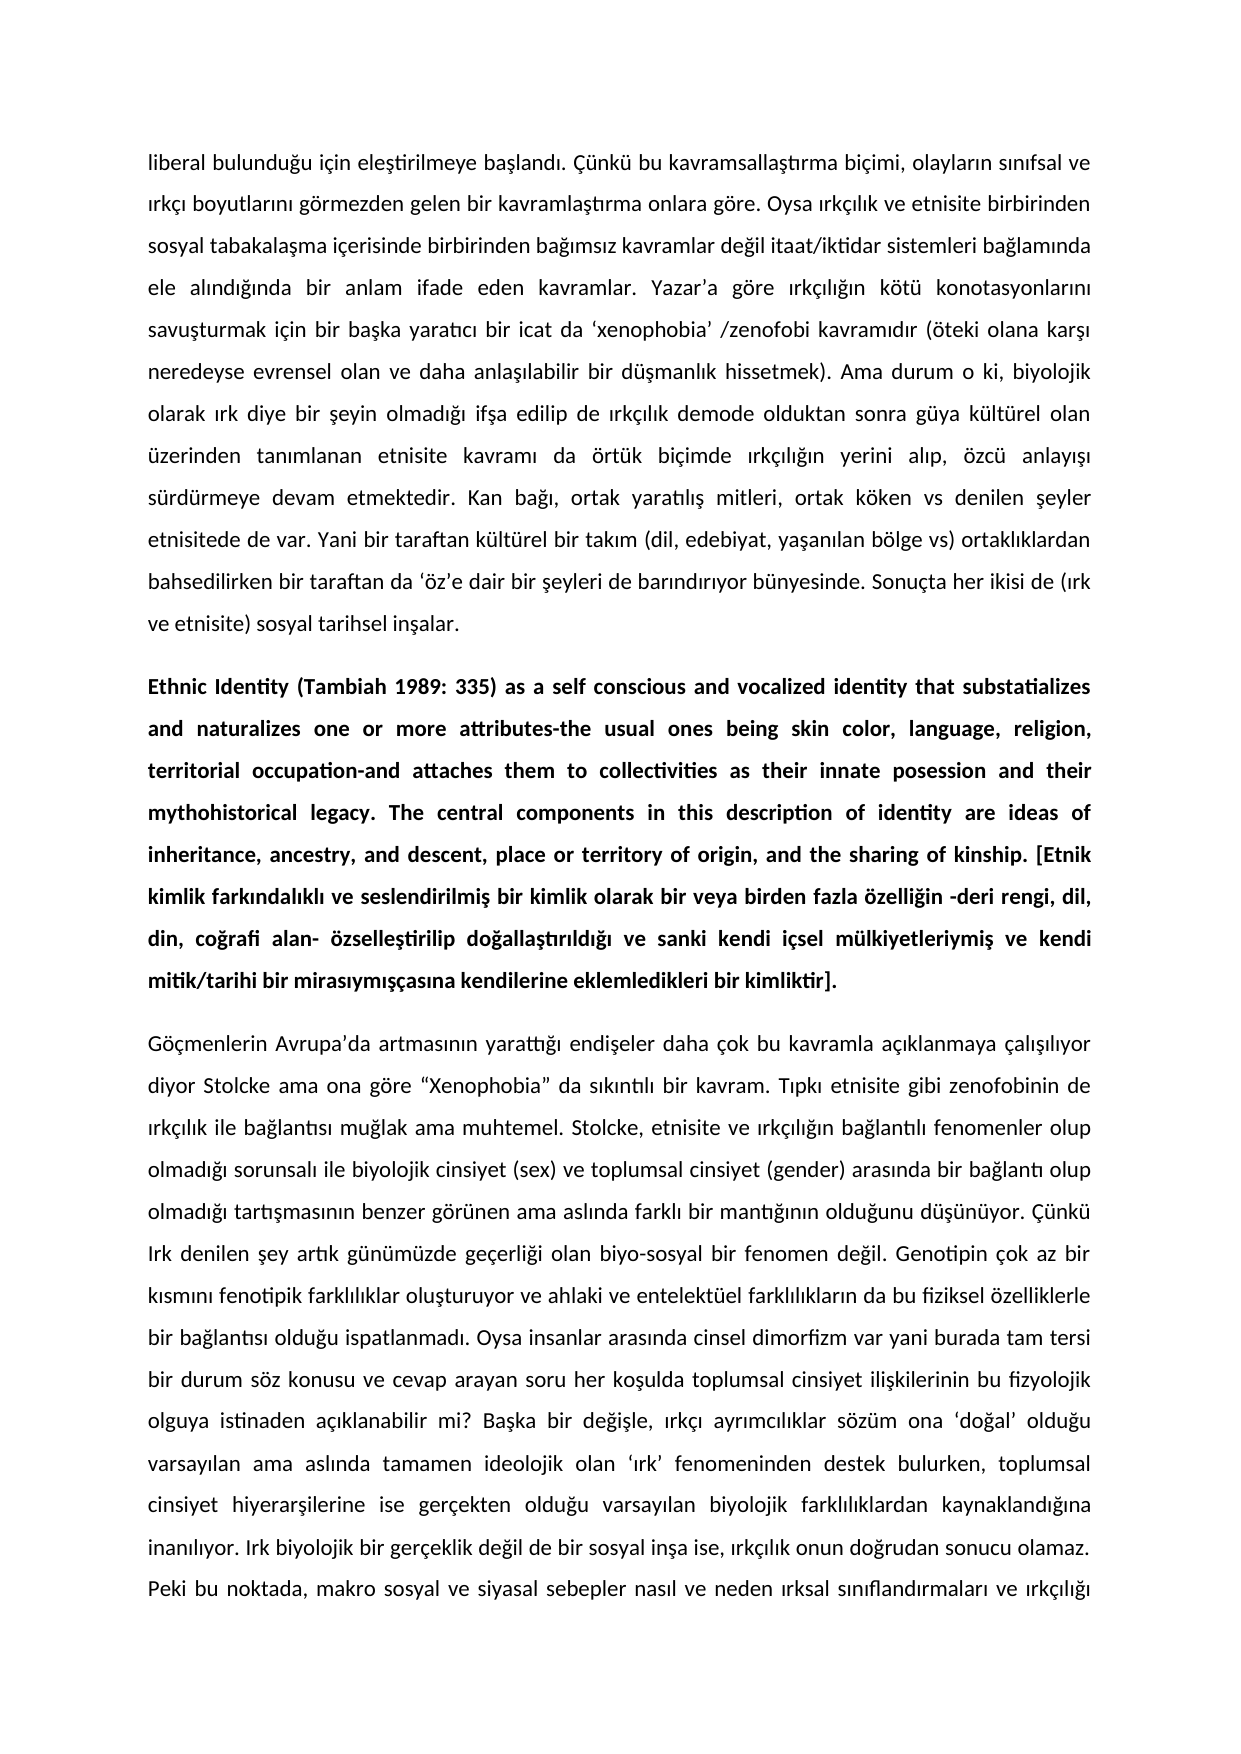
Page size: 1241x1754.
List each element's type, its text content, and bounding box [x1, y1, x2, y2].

text Ethnic Identity (Tambiah 1989: 335) as a self conscious and vocalized identity that substatializes and naturalizes one or more attributes-the usual ones being skin color, language, religion, territorial occupation-and attaches them to collectivities as their innate posession and their mythohistorical legacy. The central components in this description of identity are ideas of inheritance, ancestry, and descent, place or territory of origin, and the sharing of kinship. [Etnik kimlik farkındalıklı ve seslendirilmiş bir kimlik olarak bir veya birden fazla özelliğin -deri rengi, dil, din, coğrafi alan- özselleştirilip doğallaştırıldığı ve sanki kendi içsel mülkiyetleriymiş ve kendi mitik/tarihi bir mirasıymışçasına kendilerine eklemledikleri bir kimliktir]. [148, 672, 1093, 994]
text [148, 148, 1093, 637]
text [148, 1029, 1093, 1603]
